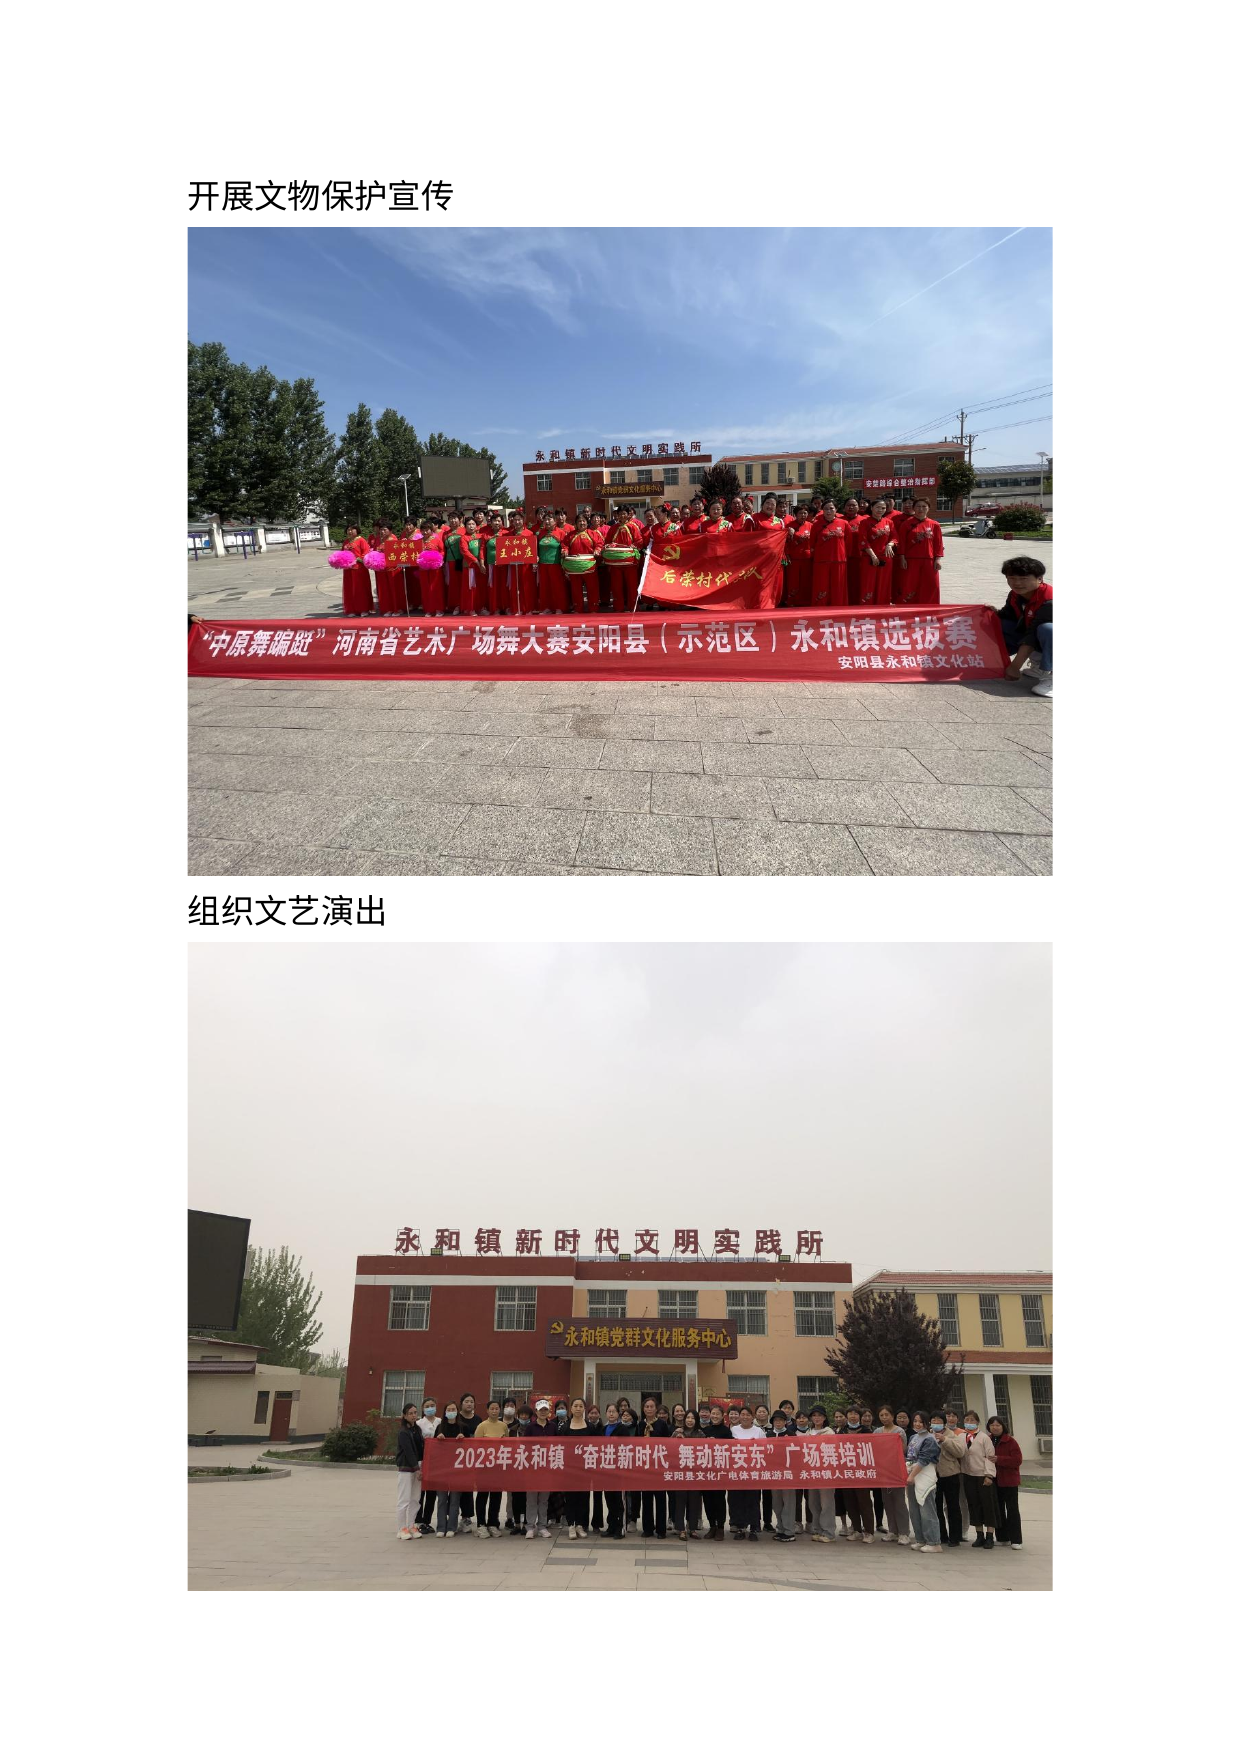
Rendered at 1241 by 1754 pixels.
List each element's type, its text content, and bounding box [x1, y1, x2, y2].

text 组织文艺演出 [187, 877, 1053, 942]
picture [187, 942, 1053, 1591]
text 开展文物保护宣传 [187, 162, 1053, 227]
picture [187, 227, 1053, 876]
